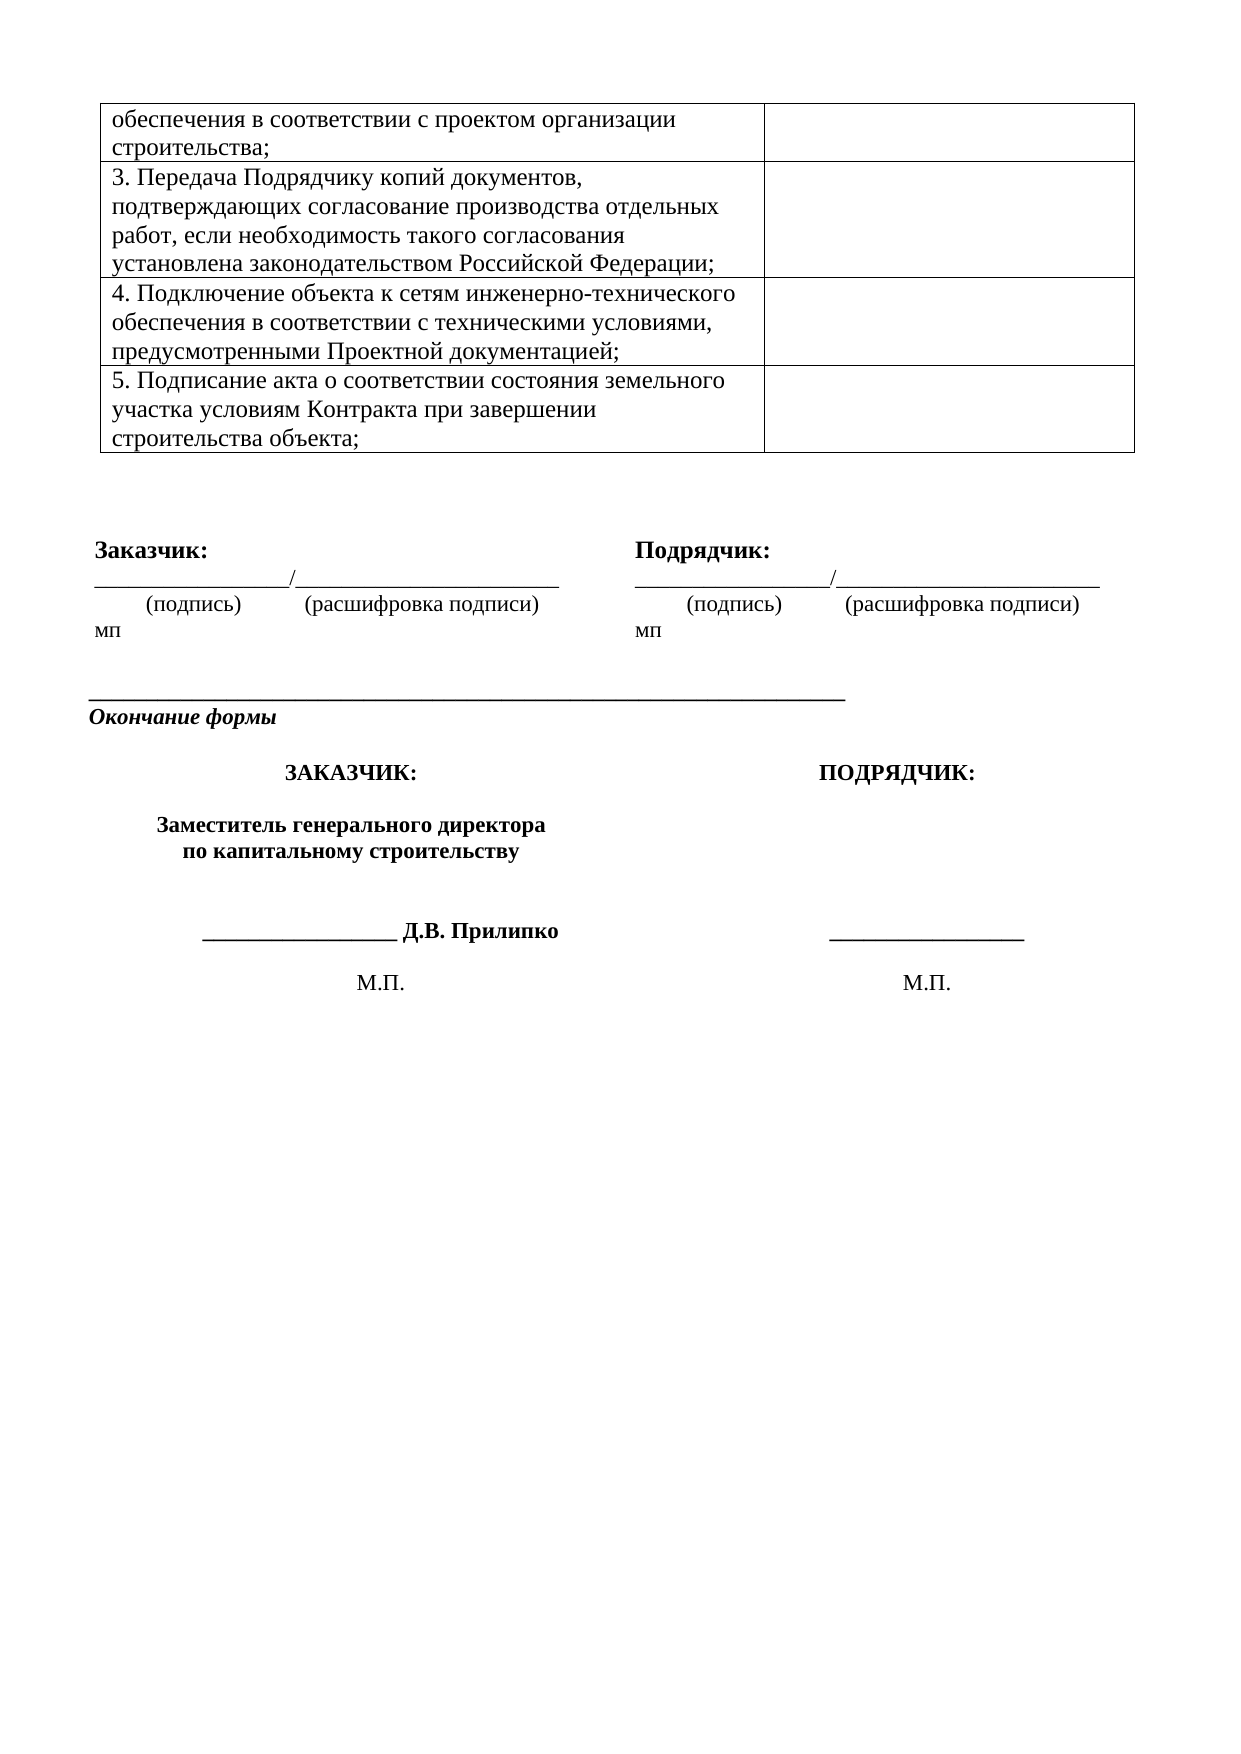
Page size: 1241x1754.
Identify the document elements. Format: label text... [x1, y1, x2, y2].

text Окончание формы [89, 703, 1181, 730]
text __________________________________________________________________ [89, 677, 1181, 703]
table_cell _________________ М.П. [621, 811, 1174, 996]
table_cell [765, 162, 1134, 277]
table_cell 4. Подключение объекта к сетям инженерно-технического обеспечения в соответствии с техническими условиями, предусмотренными Проектной документацией; [101, 278, 764, 364]
table_cell 5. Подписание акта о соответствии состояния земельного участка условиям Контракта при завершении строительства объекта; [101, 366, 764, 452]
table_cell [765, 104, 1134, 161]
table_header Подрядчик: _________________/_______________________ (подпись) (расшифровка подписи) мп [629, 529, 1152, 648]
table_cell 3. Передача Подрядчику копий документов, подтверждающих согласование производства отдельных работ, если необходимость такого согласования установлена законодательством Российской Федерации; [101, 162, 764, 277]
table_header ЗАКАЗЧИК: [81, 759, 621, 811]
table_cell [765, 278, 1134, 364]
table_cell [765, 366, 1134, 452]
table_header Заказчик: _________________/_______________________ (подпись) (расшифровка подписи) мп [89, 529, 629, 648]
table_cell Заместитель генерального директора по капитальному строительству _________________ Д.В. Прилипко М.П. [81, 811, 621, 996]
table_header ПОДРЯДЧИК: [621, 759, 1174, 811]
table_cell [101, 104, 764, 161]
